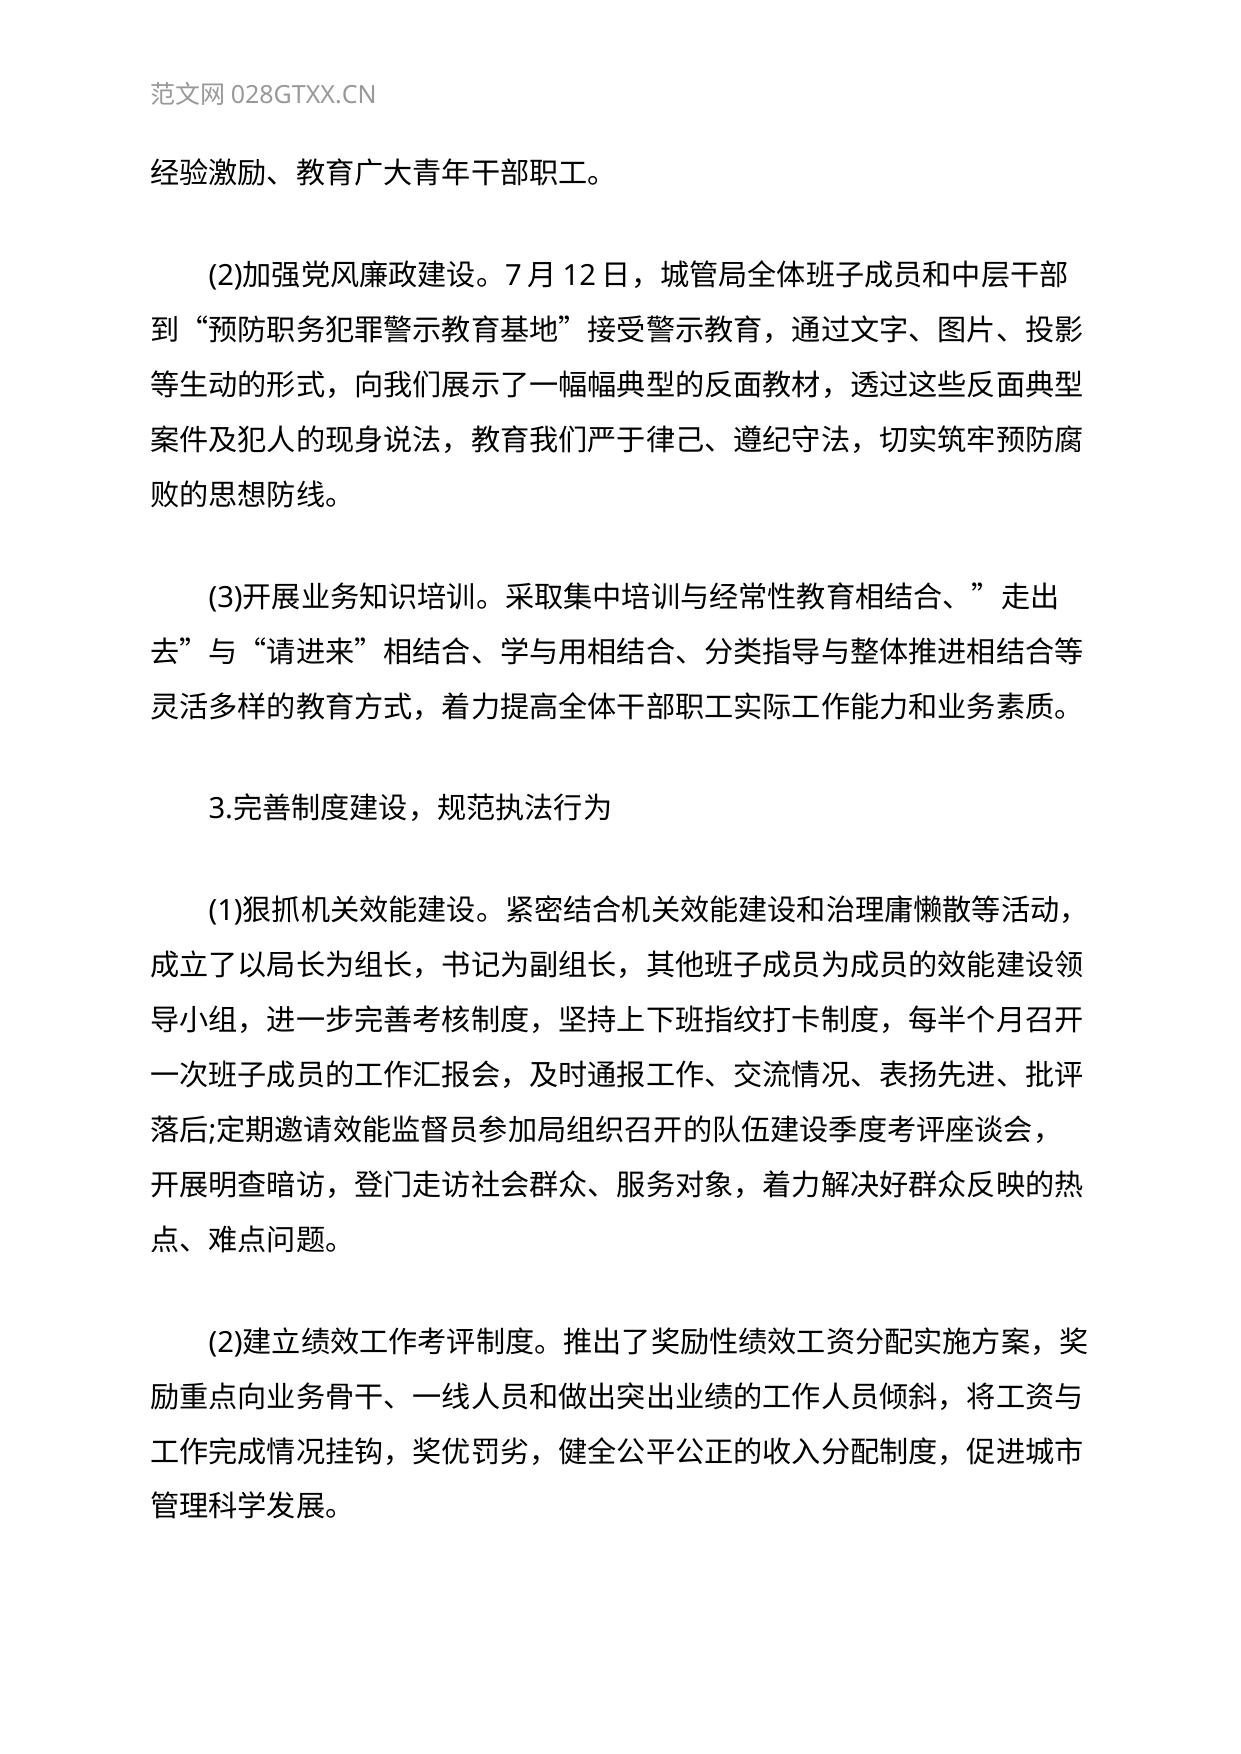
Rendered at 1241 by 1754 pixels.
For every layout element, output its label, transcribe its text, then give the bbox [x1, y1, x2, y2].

text (3)开展业务知识培训。采取集中培训与经常性教育相结合、”走出去”与“请进来”相结合、学与用相结合、分类指导与整体推进相结合等灵活多样的教育方式，着力提高全体干部职工实际工作能力和业务素质。 [150, 573, 1090, 725]
text (1)狠抓机关效能建设。紧密结合机关效能建设和治理庸懒散等活动，成立了以局长为组长，书记为副组长，其他班子成员为成员的效能建设领导小组，进一步完善考核制度，坚持上下班指纹打卡制度，每半个月召开一次班子成员的工作汇报会，及时通报工作、交流情况、表扬先进、批评落后;定期邀请效能监督员参加局组织召开的队伍建设季度考评座谈会，开展明查暗访，登门走访社会群众、服务对象，着力解决好群众反映的热点、难点问题。 [150, 887, 1090, 1259]
text 3.完善制度建设，规范执法行为 [150, 785, 1090, 827]
text (2)加强党风廉政建设。7月12日，城管局全体班子成员和中层干部到“预防职务犯罪警示教育基地”接受警示教育，通过文字、图片、投影等生动的形式，向我们展示了一幅幅典型的反面教材，透过这些反面典型案件及犯人的现身说法，教育我们严于律己、遵纪守法，切实筑牢预防腐败的思想防线。 [150, 252, 1090, 514]
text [150, 150, 1090, 192]
text (2)建立绩效工作考评制度。推出了奖励性绩效工资分配实施方案，奖励重点向业务骨干、一线人员和做出突出业绩的工作人员倾斜，将工资与工作完成情况挂钩，奖优罚劣，健全公平公正的收入分配制度，促进城市管理科学发展。 [150, 1318, 1090, 1525]
